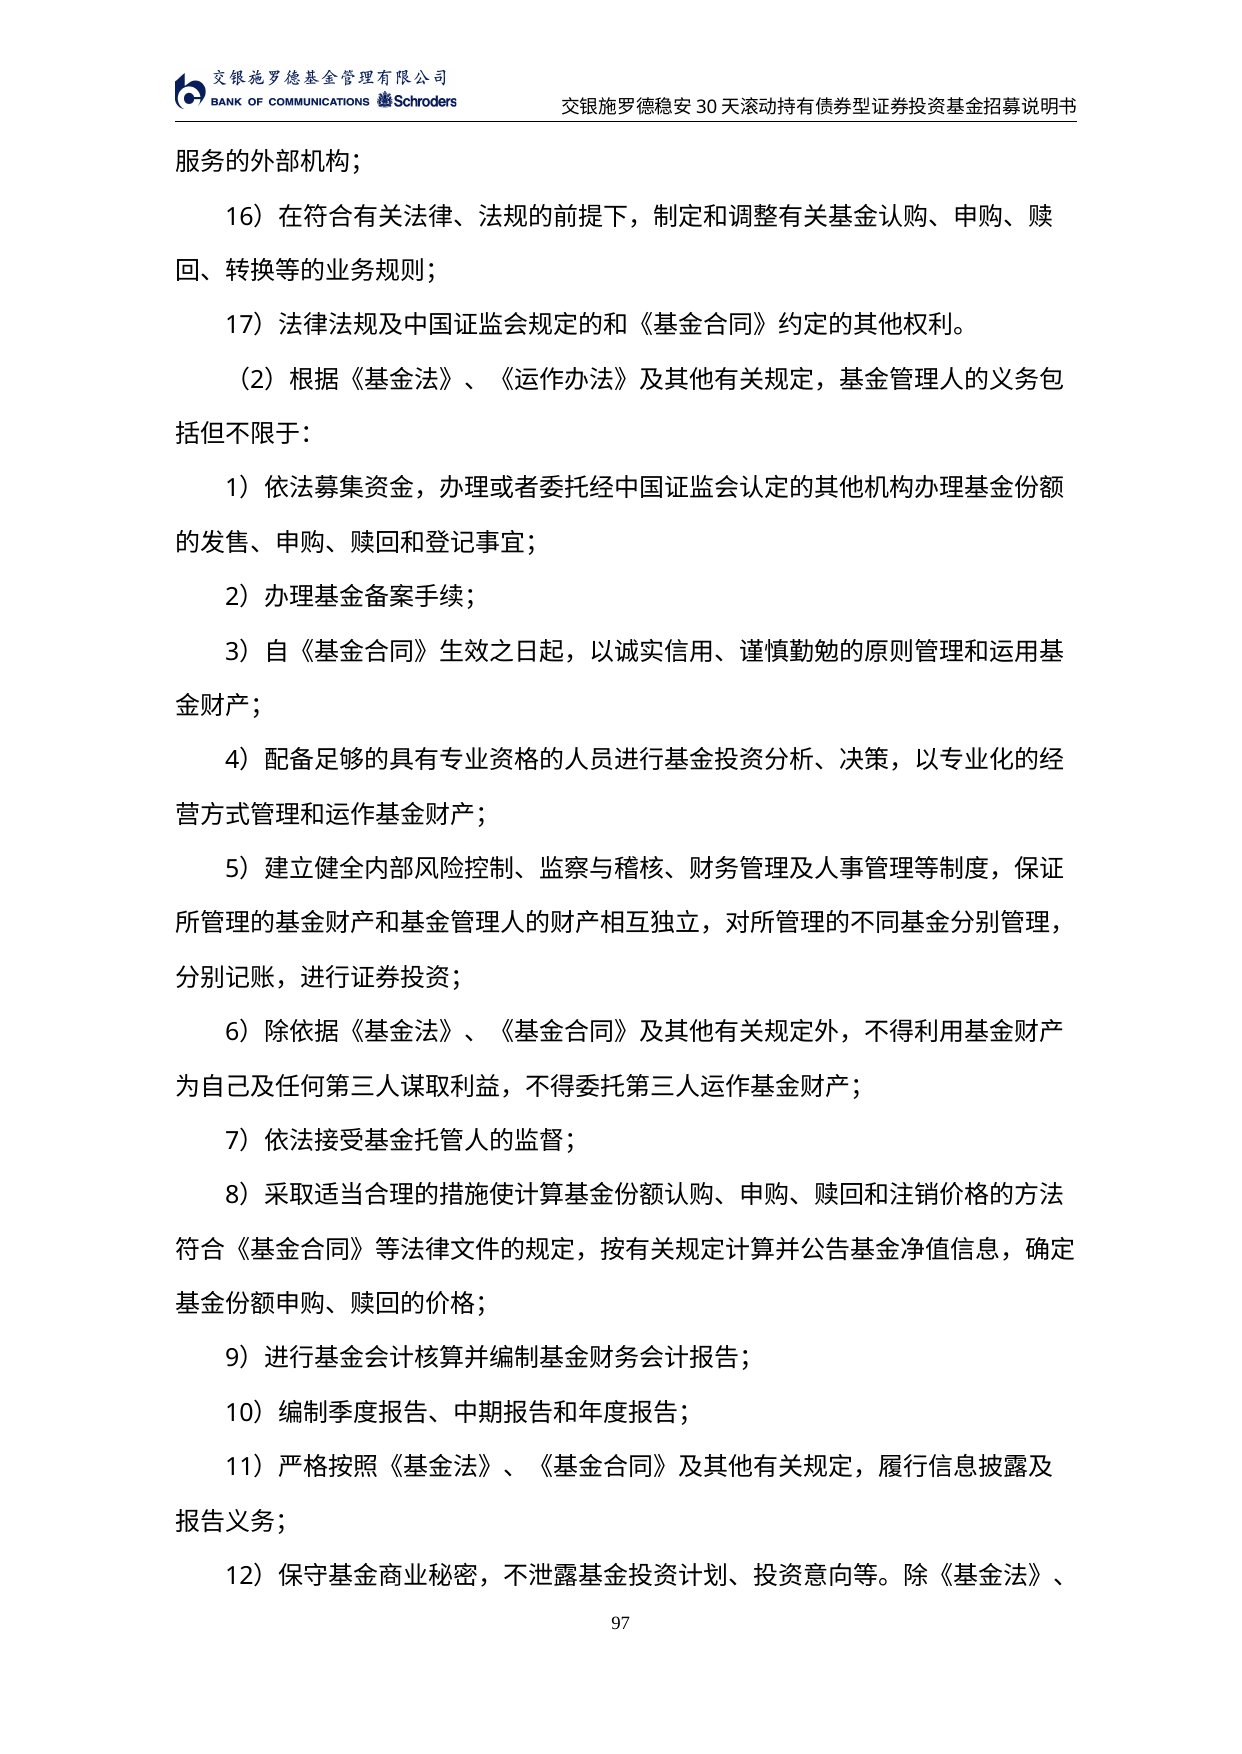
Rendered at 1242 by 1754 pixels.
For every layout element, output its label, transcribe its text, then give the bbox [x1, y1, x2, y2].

text （2）根据《基金法》、《运作办法》及其他有关规定，基金管理人的义务包括但不限于： [175, 359, 1077, 450]
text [175, 1555, 1077, 1592]
text 17）法律法规及中国证监会规定的和《基金合同》约定的其他权利。 [175, 305, 1077, 341]
text 3）自《基金合同》生效之日起，以诚实信用、谨慎勤勉的原则管理和运用基金财产； [175, 631, 1077, 722]
text 7）依法接受基金托管人的监督； [175, 1120, 1077, 1157]
text 10）编制季度报告、中期报告和年度报告； [175, 1392, 1077, 1428]
text 2）办理基金备案手续； [175, 577, 1077, 613]
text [175, 142, 1077, 178]
text 1）依法募集资金，办理或者委托经中国证监会认定的其他机构办理基金份额的发售、申购、赎回和登记事宜； [175, 468, 1077, 558]
text 9）进行基金会计核算并编制基金财务会计报告； [175, 1338, 1077, 1374]
picture [175, 70, 457, 109]
text 4）配备足够的具有专业资格的人员进行基金投资分析、决策，以专业化的经营方式管理和运作基金财产； [175, 740, 1077, 830]
text 5）建立健全内部风险控制、监察与稽核、财务管理及人事管理等制度，保证所管理的基金财产和基金管理人的财产相互独立，对所管理的不同基金分别管理，分别记账，进行证券投资； [175, 848, 1077, 993]
text 6）除依据《基金法》、《基金合同》及其他有关规定外，不得利用基金财产为自己及任何第三人谋取利益，不得委托第三人运作基金财产； [175, 1012, 1077, 1102]
text 8）采取适当合理的措施使计算基金份额认购、申购、赎回和注销价格的方法符合《基金合同》等法律文件的规定，按有关规定计算并公告基金净值信息，确定基金份额申购、赎回的价格； [175, 1175, 1077, 1320]
text 11）严格按照《基金法》、《基金合同》及其他有关规定，履行信息披露及报告义务； [175, 1447, 1077, 1537]
text 16）在符合有关法律、法规的前提下，制定和调整有关基金认购、申购、赎回、转换等的业务规则； [175, 196, 1077, 287]
